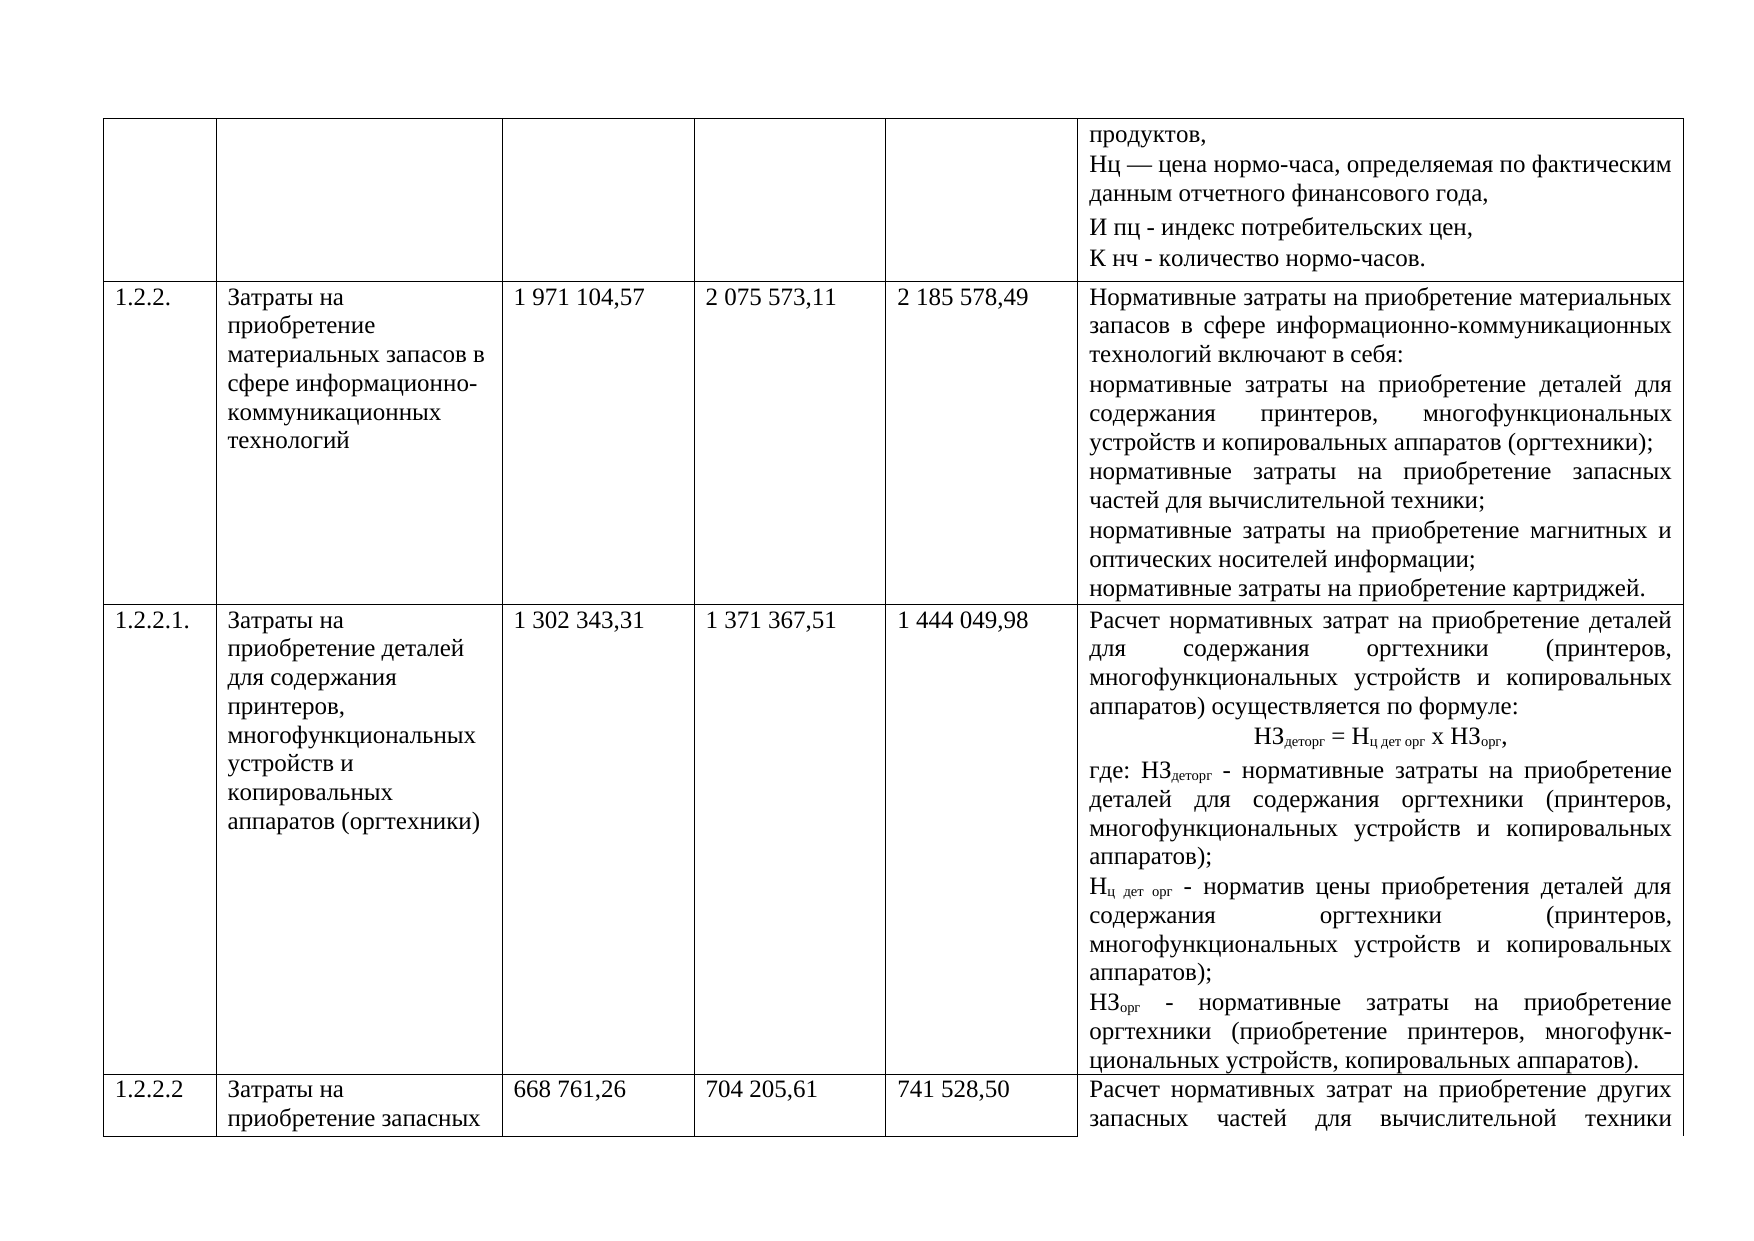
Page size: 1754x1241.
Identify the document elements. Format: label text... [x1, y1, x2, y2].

table_cell Расчет нормативных затрат на приобретение деталей для содержания оргтехники (принтеров, многофункциональных устройств и копировальных аппаратов) осуществляется по формуле: [1078, 605, 1683, 720]
table_cell 2 185 578,49 [886, 282, 1077, 604]
table_cell 1 971 104,57 [503, 282, 694, 604]
table_cell К нч - количество нормо-часов. [1078, 242, 1683, 281]
table_cell НЗдеторг = Нц дет орг x НЗорг, [1078, 720, 1683, 754]
table_cell нормативные затраты на приобретение магнитных и оптических носителей информации; [1078, 514, 1683, 572]
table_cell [1078, 1075, 1683, 1136]
table_cell Нц дет орг - норматив цены приобретения деталей для содержания оргтехники (принтеров, многофункциональных устройств и копировальных аппаратов); [1078, 870, 1683, 986]
table_cell нормативные затраты на приобретение деталей для содержания принтеров, многофункциональных устройств и копировальных аппаратов (оргтехники); [1078, 368, 1683, 455]
table_cell Нц — цена нормо-часа, определяемая по фактическим данным отчетного финансового года, [1078, 148, 1683, 211]
table_cell 2 075 573,11 [695, 282, 885, 604]
table_cell Затраты на приобретение материальных запасов в сфере информационно-коммуникационных технологий [217, 282, 502, 604]
table_cell 1 371 367,51 [695, 605, 885, 1073]
table_cell где: НЗдеторг - нормативные затраты на приобретение деталей для содержания оргтехники (принтеров, многофункциональных устройств и копировальных аппаратов); [1078, 754, 1683, 870]
table_cell НЗорг - нормативные затраты на приобретение оргтехники (приобретение принтеров, многофунк-циональных устройств, копировальных аппаратов). [1078, 986, 1683, 1073]
table_cell 1 302 343,31 [503, 605, 694, 1073]
table_cell 1.2.2.2 [104, 1075, 216, 1136]
table_cell 668 761,26 [503, 1075, 694, 1136]
table_cell Нормативные затраты на приобретение материальных запасов в сфере информационно-коммуникационных технологий включают в себя: [1078, 282, 1683, 368]
table_cell Затраты на приобретение деталей для содержания принтеров, многофункциональных устройств и копировальных аппаратов (оргтехники) [217, 605, 502, 1073]
table_cell 704 205,61 [695, 1075, 885, 1136]
table_cell 1.2.2.1. [104, 605, 216, 1073]
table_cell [1078, 119, 1683, 148]
table_cell И пц - индекс потребительских цен, [1078, 211, 1683, 242]
table_cell 1.2.2. [104, 282, 216, 604]
table_cell 1 444 049,98 [886, 605, 1077, 1073]
table_cell нормативные затраты на приобретение картриджей. [1078, 573, 1683, 604]
table_cell 741 528,50 [886, 1075, 1077, 1136]
table_cell нормативные затраты на приобретение запасных частей для вычислительной техники; [1078, 455, 1683, 514]
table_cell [217, 1075, 502, 1136]
